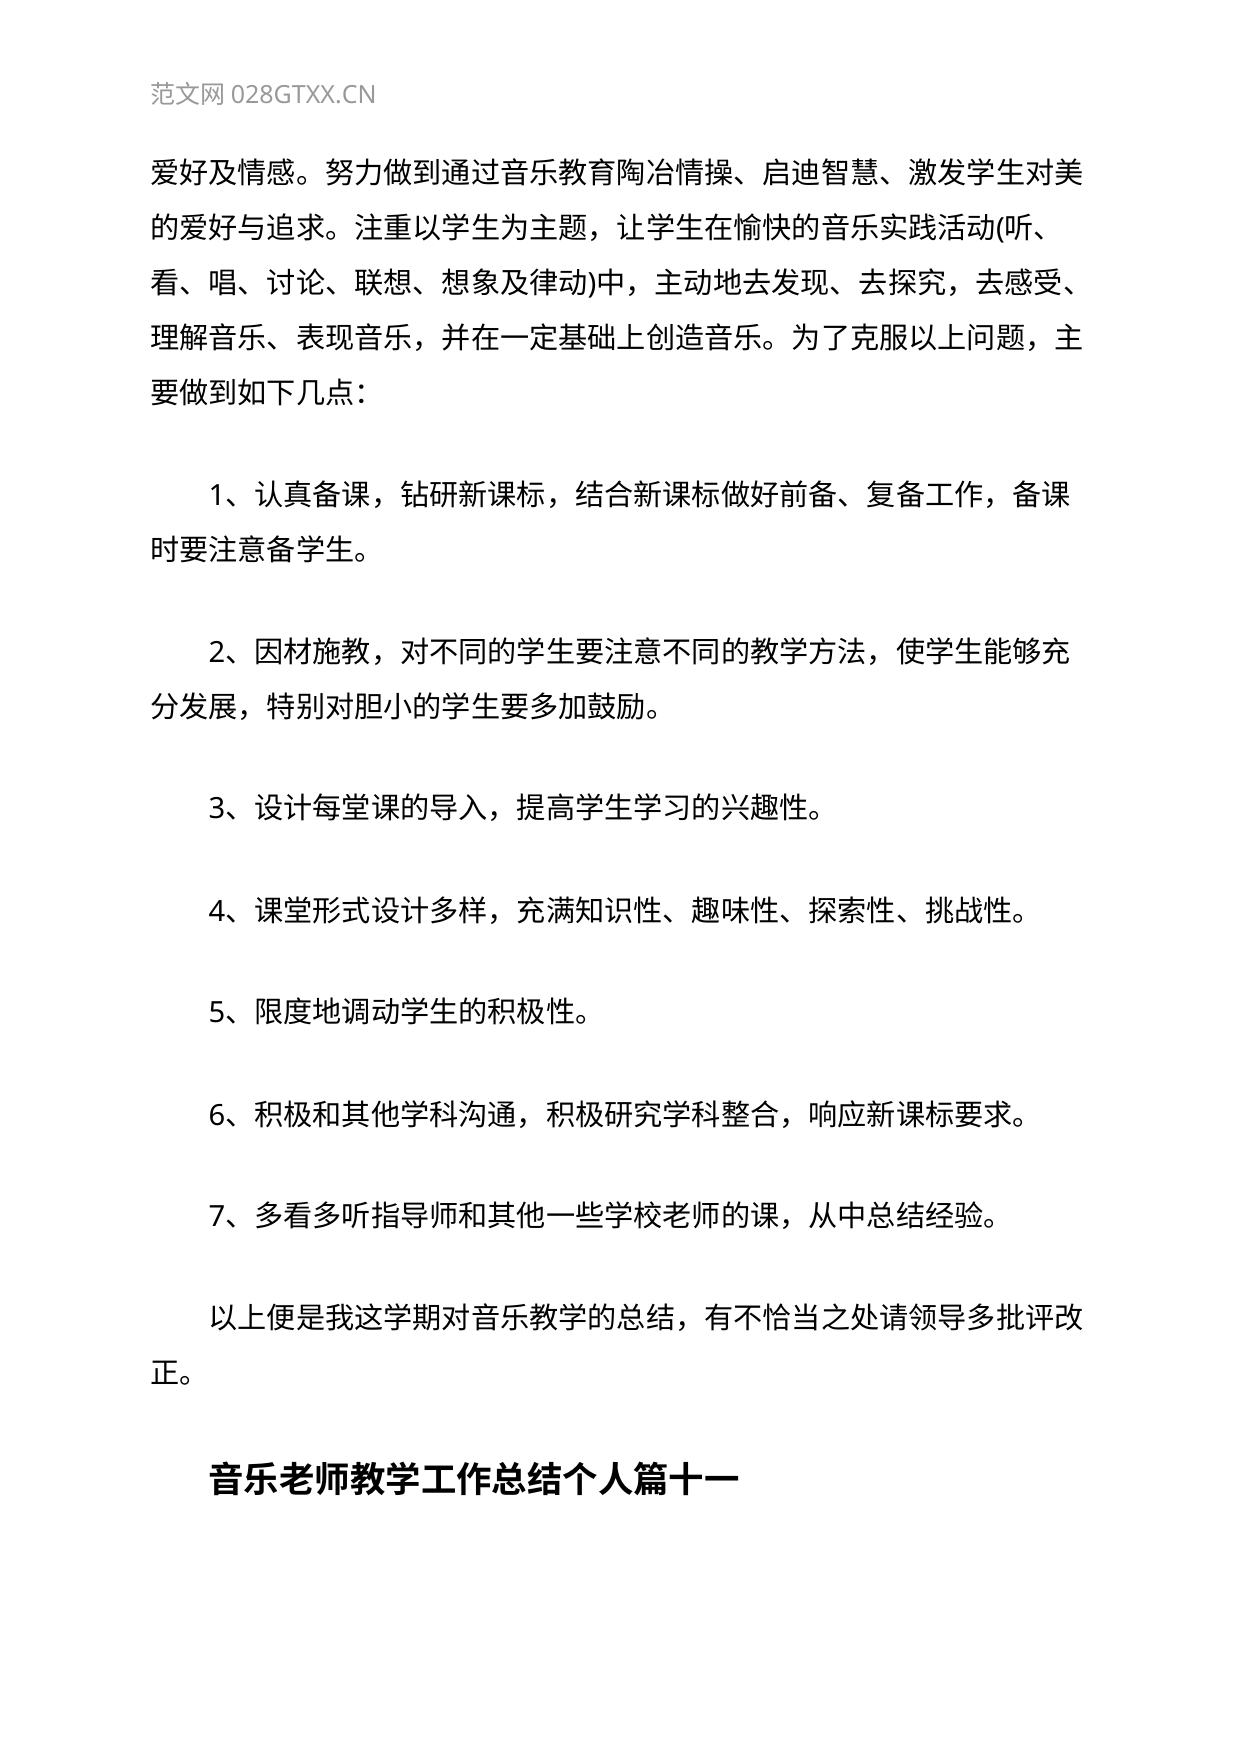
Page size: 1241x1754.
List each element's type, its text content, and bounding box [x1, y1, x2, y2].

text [150, 150, 1090, 412]
text 2、因材施教，对不同的学生要注意不同的教学方法，使学生能够充分发展，特别对胆小的学生要多加鼓励。 [150, 628, 1090, 726]
text 以上便是我这学期对音乐教学的总结，有不恰当之处请领导多批评改正。 [150, 1295, 1090, 1392]
text 7、多看多听指导师和其他一些学校老师的课，从中总结经验。 [150, 1193, 1090, 1235]
text 4、课堂形式设计多样，充满知识性、趣味性、探索性、挑战性。 [150, 887, 1090, 929]
text 5、限度地调动学生的积极性。 [150, 989, 1090, 1031]
text 3、设计每堂课的导入，提高学生学习的兴趣性。 [150, 785, 1090, 827]
text 1、认真备课，钻研新课标，结合新课标做好前备、复备工作，备课时要注意备学生。 [150, 472, 1090, 569]
text 6、积极和其他学科沟通，积极研究学科整合，响应新课标要求。 [150, 1091, 1090, 1133]
text 音乐老师教学工作总结个人篇十一 [150, 1452, 1090, 1503]
